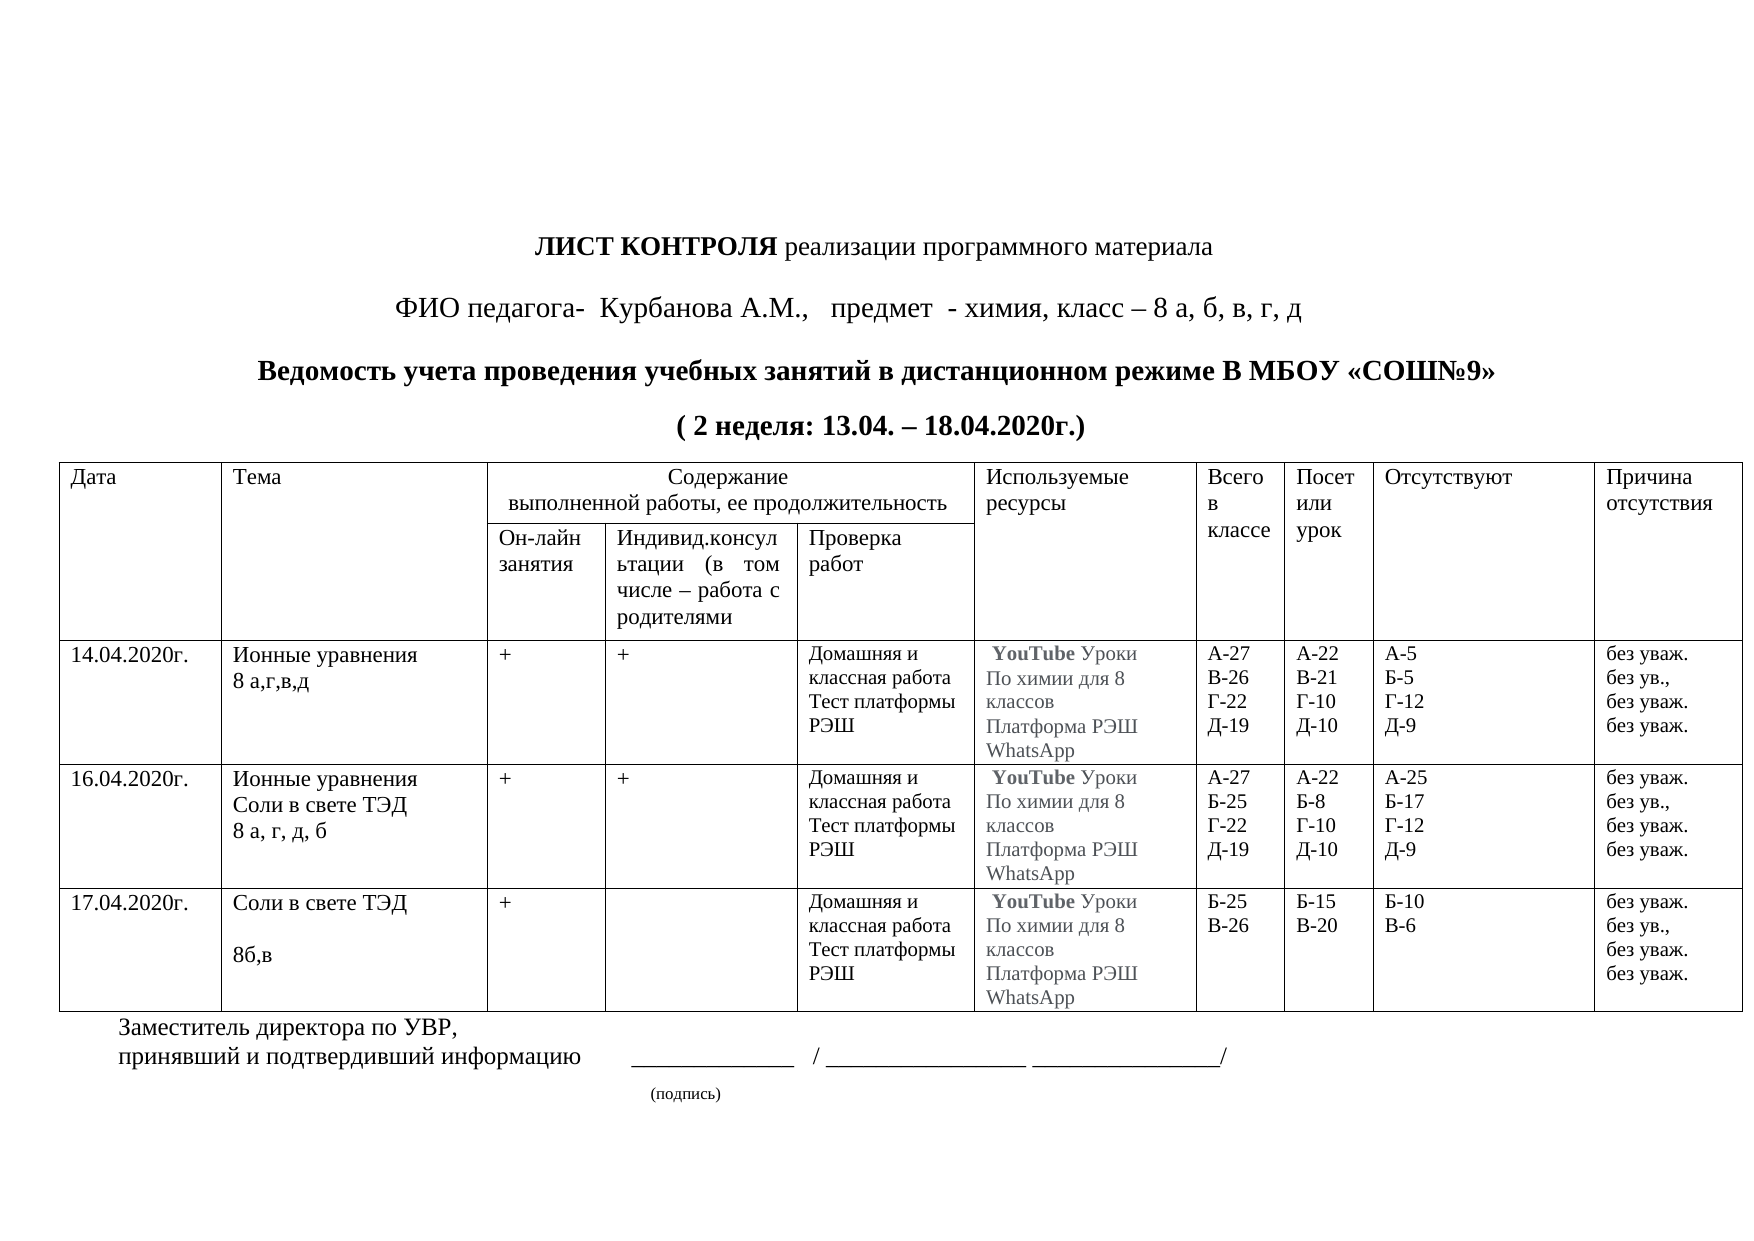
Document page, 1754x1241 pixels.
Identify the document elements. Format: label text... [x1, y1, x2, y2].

table_header Всего в классе [1197, 463, 1284, 640]
table_header Содержание выполненной работы, ее продолжительность [488, 463, 974, 523]
table_header Посетили урок [1285, 463, 1373, 640]
table_cell + [606, 765, 797, 887]
table_cell Соли в свете ТЭД 8б,в [222, 889, 487, 1011]
text Ведомость учета проведения учебных занятий в дистанционном режиме В МБОУ «СОШ№9» [118, 353, 1636, 387]
table_cell 14.04.2020г. [60, 641, 221, 764]
table_cell без уваж. без ув., без уваж. без уваж. [1595, 765, 1742, 887]
table_cell + [488, 889, 605, 1011]
table_header Отсутствуют [1374, 463, 1594, 640]
table_cell + [606, 641, 797, 764]
table_header Используемые ресурсы [975, 463, 1196, 640]
table_cell 17.04.2020г. [60, 889, 221, 1011]
table_cell Домашняя и классная работа Тест платформы РЭШ [798, 641, 974, 764]
table_cell YouTube Уроки По химии для 8 классов Платформа РЭШ WhatsApp [975, 889, 1196, 1011]
table_cell А-5 Б-5 Г-12 Д-9 [1374, 641, 1594, 764]
table_cell А-22 Б-8 Г-10 Д-10 [1285, 765, 1373, 887]
table_cell А-22 В-21 Г-10 Д-10 [1285, 641, 1373, 764]
table_header Причина отсутствия [1595, 463, 1742, 640]
table_cell Индивид.консультации (в том числе – работа с родителями [606, 524, 797, 640]
text принявший и подтвердивший информацию _____________ / ________________ _______________/ [118, 1041, 1636, 1070]
table_cell 16.04.2020г. [60, 765, 221, 887]
table_cell А-27 В-26 Г-22 Д-19 [1197, 641, 1284, 764]
table_header Тема [222, 463, 487, 640]
table_cell + [488, 765, 605, 887]
table_cell + [488, 641, 605, 764]
text ЛИСТ КОНТРОЛЯ реализации программного материала [118, 230, 1630, 261]
table_cell YouTube Уроки По химии для 8 классов Платформа РЭШ WhatsApp [975, 765, 1196, 887]
text (подпись) [118, 1070, 1636, 1103]
table_cell Б-10 В-6 [1374, 889, 1594, 1011]
table_cell Домашняя и классная работа Тест платформы РЭШ [798, 765, 974, 887]
text Заместитель директора по УВР, [118, 1012, 1636, 1041]
table_cell Домашняя и классная работа Тест платформы РЭШ [798, 889, 974, 1011]
table_cell Б-15 В-20 [1285, 889, 1373, 1011]
text ( 2 неделя: 13.04. – 18.04.2020г.) [118, 408, 1636, 441]
table_cell Ионные уравнения 8 а,г,в,д [222, 641, 487, 764]
table_cell [606, 889, 797, 1011]
table_header Дата [60, 463, 221, 640]
table_cell Ионные уравнения Соли в свете ТЭД 8 а, г, д, б [222, 765, 487, 887]
table_cell А-27 Б-25 Г-22 Д-19 [1197, 765, 1284, 887]
table_cell А-25 Б-17 Г-12 Д-9 [1374, 765, 1594, 887]
text ФИО педагога- Курбанова А.М., предмет - химия, класс – 8 а, б, в, г, д [118, 291, 1630, 324]
table_cell без уваж. без ув., без уваж. без уваж. [1595, 889, 1742, 1011]
table_cell Проверка работ [798, 524, 974, 640]
table_cell Б-25 В-26 [1197, 889, 1284, 1011]
table_cell без уваж. без ув., без уваж. без уваж. [1595, 641, 1742, 764]
table_cell YouTube Уроки По химии для 8 классов Платформа РЭШ WhatsApp [975, 641, 1196, 764]
table_cell Он-лайн занятия [488, 524, 605, 640]
